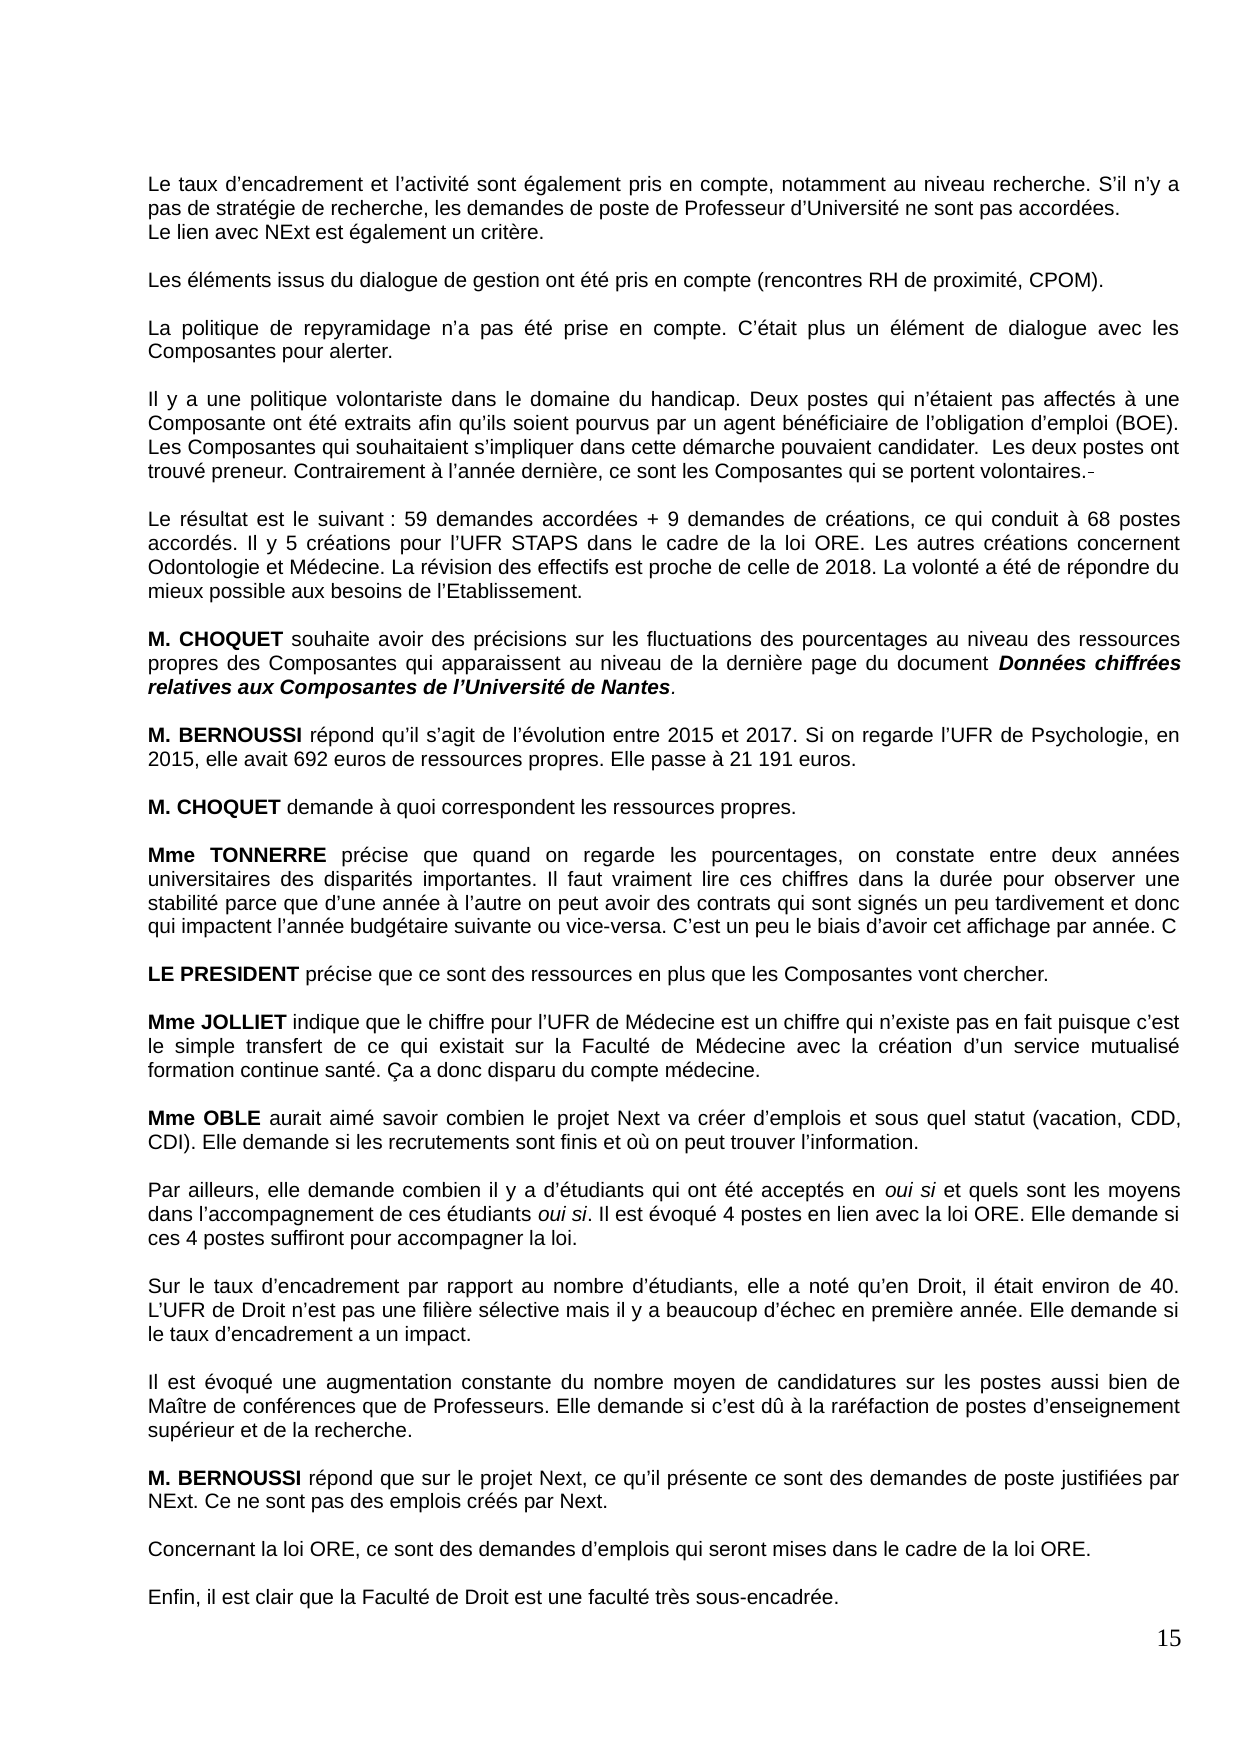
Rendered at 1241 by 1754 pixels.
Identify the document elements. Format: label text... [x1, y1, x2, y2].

text Mme JOLLIET indique que le chiffre pour l’UFR de Médecine est un chiffre qui n’existe pas en fait puisque c’est le simple transfert de ce qui existait sur la Faculté de Médecine avec la création d’un service mutualisé formation continue santé. Ça a donc disparu du compte médecine. [148, 1010, 1181, 1082]
text M. BERNOUSSI répond qu’il s’agit de l’évolution entre 2015 et 2017. Si on regarde l’UFR de Psychologie, en 2015, elle avait 692 euros de ressources propres. Elle passe à 21 191 euros. [148, 723, 1181, 771]
text Le lien avec NExt est également un critère. [148, 219, 1181, 243]
text Par ailleurs, elle demande combien il y a d’étudiants qui ont été acceptés en oui si et quels sont les moyens dans l’accompagnement de ces étudiants oui si. Il est évoqué 4 postes en lien avec la loi ORE. Elle demande si ces 4 postes suffiront pour accompagner la loi. [148, 1178, 1181, 1250]
text M. CHOQUET souhaite avoir des précisions sur les fluctuations des pourcentages au niveau des ressources propres des Composantes qui apparaissent au niveau de la dernière page du document Données chiffrées relatives aux Composantes de l’Université de Nantes. [148, 627, 1181, 699]
text Le taux d’encadrement et l’activité sont également pris en compte, notamment au niveau recherche. S’il n’y a pas de stratégie de recherche, les demandes de poste de Professeur d’Université ne sont pas accordées. [148, 172, 1181, 219]
text Mme TONNERRE précise que quand on regarde les pourcentages, on constate entre deux années universitaires des disparités importantes. Il faut vraiment lire ces chiffres dans la durée pour observer une stabilité parce que d’une année à l’autre on peut avoir des contrats qui sont signés un peu tardivement et donc qui impactent l’année budgétaire suivante ou vice-versa. C’est un peu le biais d’avoir cet affichage par année. C [148, 842, 1181, 938]
text Enfin, il est clair que la Faculté de Droit est une faculté très sous-encadrée. [148, 1585, 1181, 1609]
text LE PRESIDENT précise que ce sont des ressources en plus que les Composantes vont chercher. [148, 962, 1181, 986]
text La politique de repyramidage n’a pas été prise en compte. C’était plus un élément de dialogue avec les Composantes pour alerter. [148, 315, 1181, 363]
text Les éléments issus du dialogue de gestion ont été pris en compte (rencontres RH de proximité, CPOM). [148, 267, 1181, 291]
text Sur le taux d’encadrement par rapport au nombre d’étudiants, elle a noté qu’en Droit, il était environ de 40. L’UFR de Droit n’est pas une filière sélective mais il y a beaucoup d’échec en première année. Elle demande si le taux d’encadrement a un impact. [148, 1274, 1181, 1346]
text Il y a une politique volontariste dans le domaine du handicap. Deux postes qui n’étaient pas affectés à une Composante ont été extraits afin qu’ils soient pourvus par un agent bénéficiaire de l’obligation d’emploi (BOE). Les Composantes qui souhaitaient s’impliquer dans cette démarche pouvaient candidater. Les deux postes ont trouvé preneur. Contrairement à l’année dernière, ce sont les Composantes qui se portent volontaires. [148, 387, 1181, 483]
text M. CHOQUET demande à quoi correspondent les ressources propres. [148, 794, 1181, 818]
text Il est évoqué une augmentation constante du nombre moyen de candidatures sur les postes aussi bien de Maître de conférences que de Professeurs. Elle demande si c’est dû à la raréfaction de postes d’enseignement supérieur et de la recherche. [148, 1369, 1181, 1441]
text Mme OBLE aurait aimé savoir combien le projet Next va créer d’emplois et sous quel statut (vacation, CDD, CDI). Elle demande si les recrutements sont finis et où on peut trouver l’information. [148, 1106, 1181, 1154]
text Le résultat est le suivant : 59 demandes accordées + 9 demandes de créations, ce qui conduit à 68 postes accordés. Il y 5 créations pour l’UFR STAPS dans le cadre de la loi ORE. Les autres créations concernent Odontologie et Médecine. La révision des effectifs est proche de celle de 2018. La volonté a été de répondre du mieux possible aux besoins de l’Etablissement. [148, 507, 1181, 603]
text M. BERNOUSSI répond que sur le projet Next, ce qu’il présente ce sont des demandes de poste justifiées par NExt. Ce ne sont pas des emplois créés par Next. [148, 1465, 1181, 1513]
text Concernant la loi ORE, ce sont des demandes d’emplois qui seront mises dans le cadre de la loi ORE. [148, 1537, 1181, 1561]
